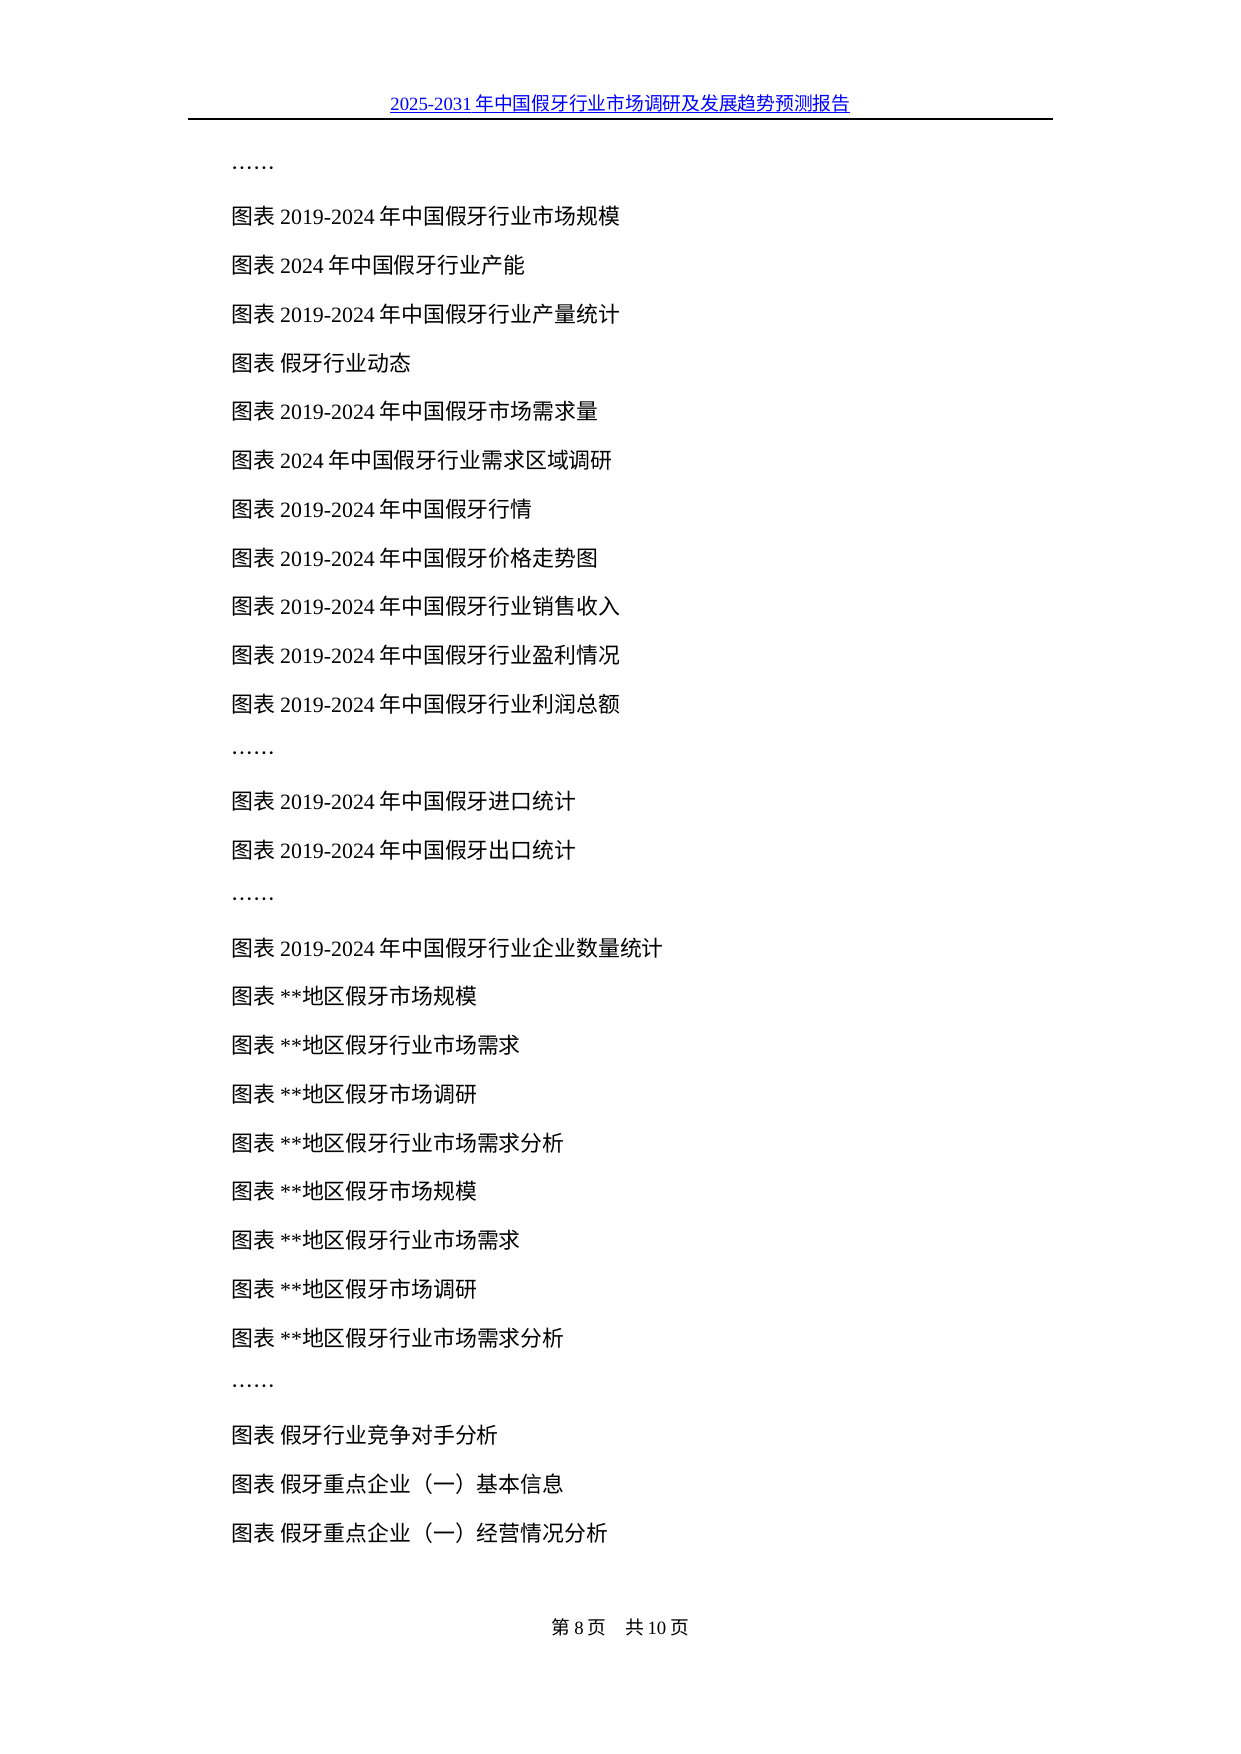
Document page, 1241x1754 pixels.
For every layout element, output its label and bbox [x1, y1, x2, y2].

text [187, 150, 1053, 1548]
